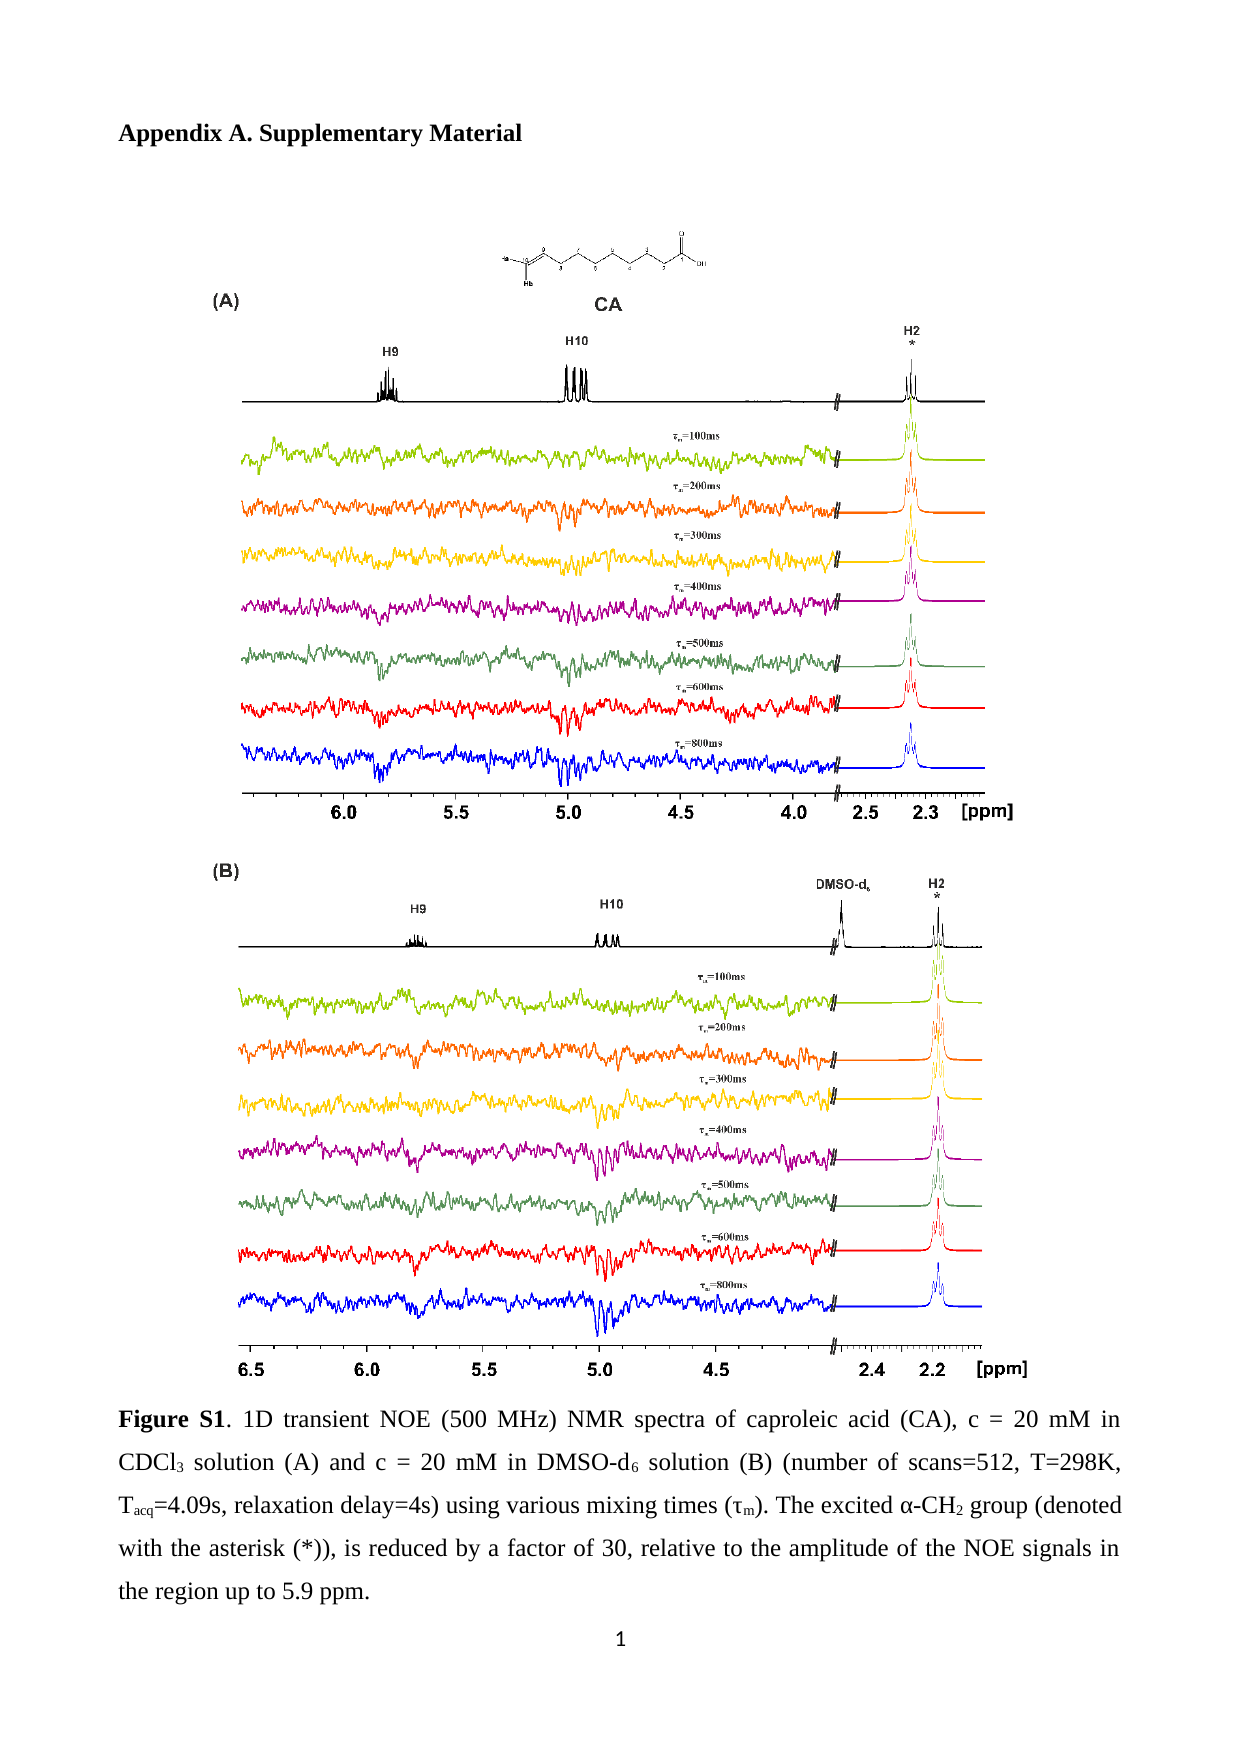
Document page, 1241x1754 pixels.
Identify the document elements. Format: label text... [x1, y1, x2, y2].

text Appendix A. Supplementary Material [118, 118, 1122, 147]
picture [213, 229, 1027, 1378]
text Figure S1. 1D transient NOE (500 MHz) NMR spectra of caproleic acid (CA), c = 20 mM in CDCl3 solution (A) and c = 20 mM in DMSO-d6 solution (B) (number of scans=512, T=298K, Tacq=4.09s, relaxation delay=4s) using various mixing times (τm). The excited α-CH2 group (denoted with the asterisk (*)), is reduced by a factor of 30, relative to the amplitude of the NOE signals in the region up to 5.9 ppm. [118, 1404, 1122, 1605]
